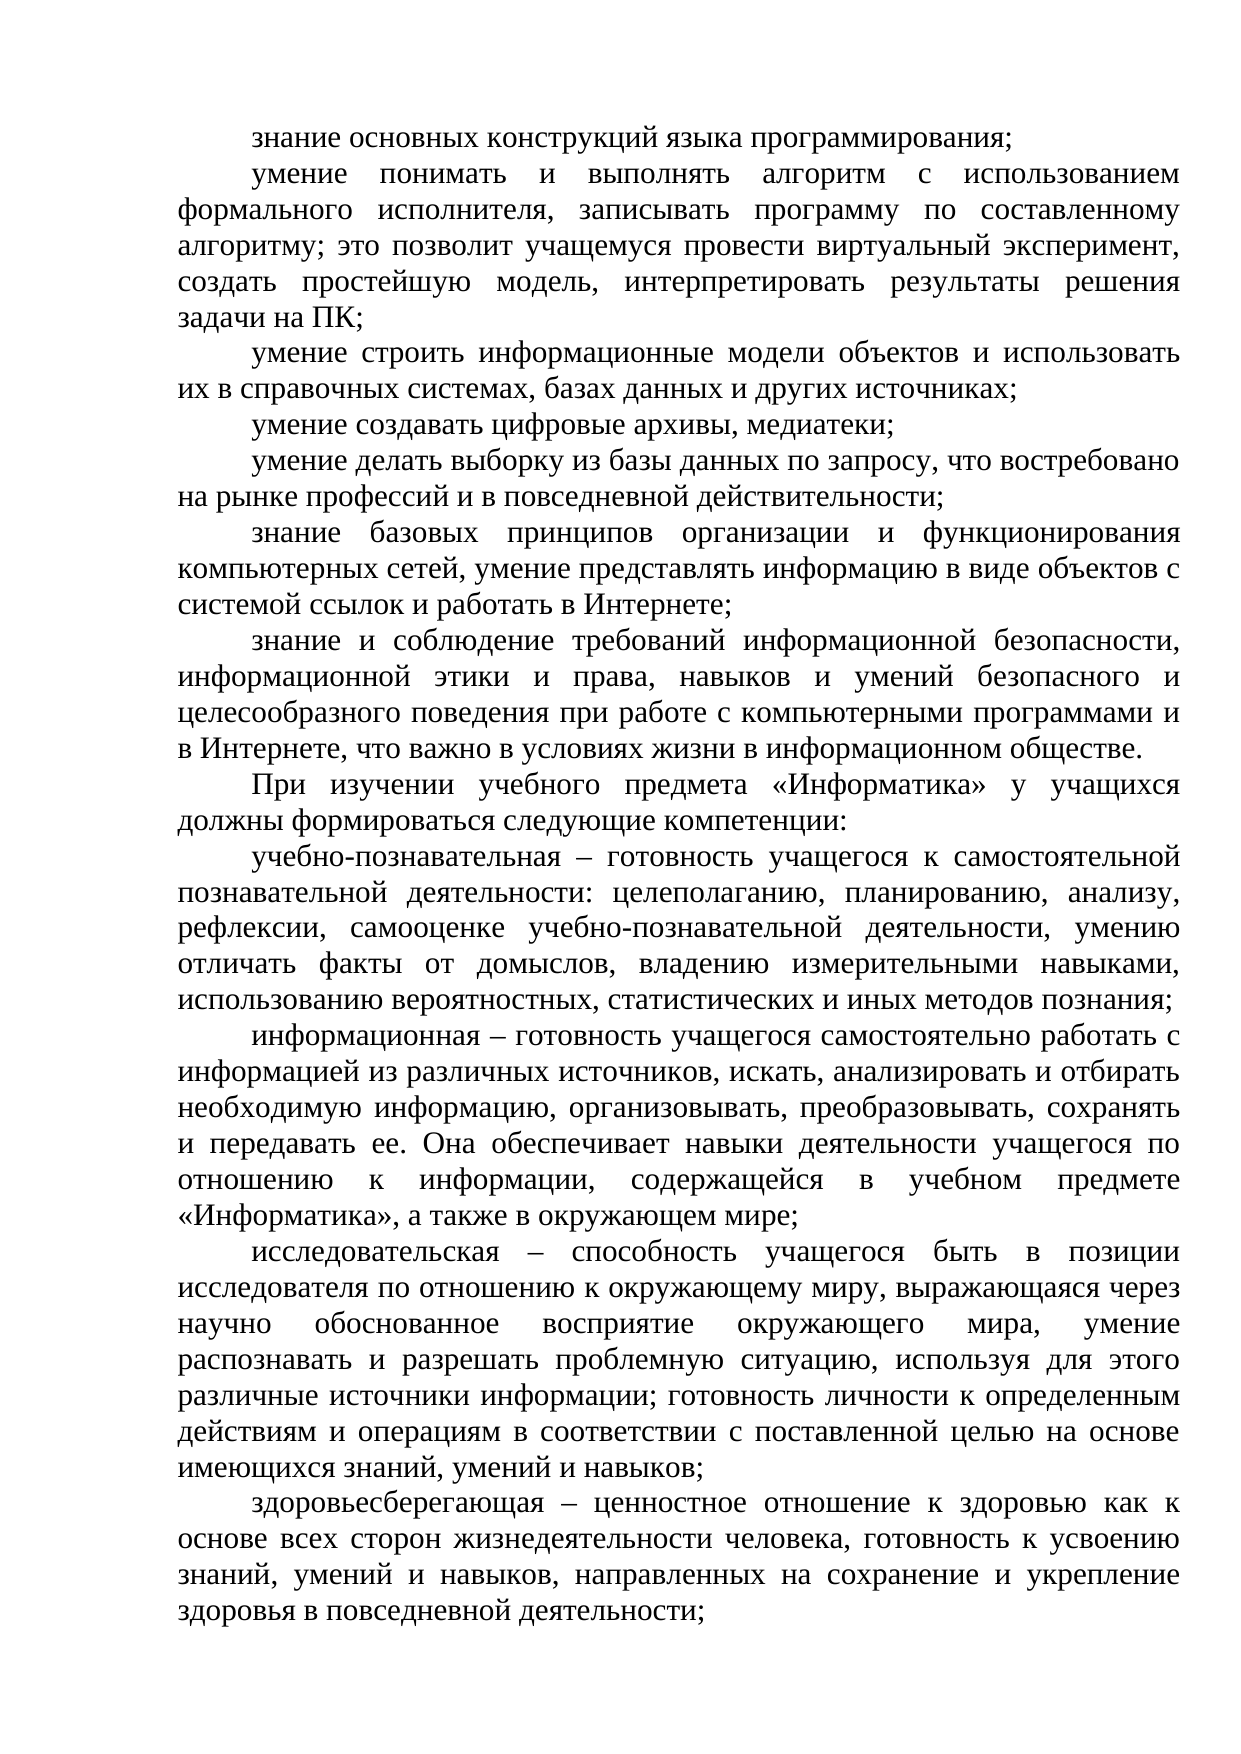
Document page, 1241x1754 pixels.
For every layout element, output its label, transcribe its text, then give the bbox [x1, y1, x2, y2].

text здоровьесберегающая – ценностное отношение к здоровью как к основе всех сторон жизнедеятельности человека, готовность к усвоению знаний, умений и навыков, направленных на сохранение и укрепление здоровья в повседневной деятельности; [177, 1484, 1181, 1627]
text При изучении учебного предмета «Информатика» у учащихся должны формироваться следующие компетенции: [177, 765, 1181, 837]
text умение понимать и выполнять алгоритм с использованием формального исполнителя, записывать программу по составленному алгоритму; это позволит учащемуся провести виртуальный эксперимент, создать простейшую модель, интерпретировать результаты решения задачи на ПК; [177, 154, 1181, 334]
text умение делать выборку из базы данных по запросу, что востребовано на рынке профессий и в повседневной действительности; [177, 442, 1181, 513]
text знание и соблюдение требований информационной безопасности, информационной этики и права, навыков и умений безопасного и целесообразного поведения при работе с компьютерными программами и в Интернете, что важно в условиях жизни в информационном обществе. [177, 621, 1181, 765]
text знание основных конструкций языка программирования; [177, 118, 1181, 154]
text умение создавать цифровые архивы, медиатеки; [177, 406, 1181, 442]
text знание базовых принципов организации и функционирования компьютерных сетей, умение представлять информацию в виде объектов с системой ссылок и работать в Интернете; [177, 513, 1181, 621]
text исследовательская – способность учащегося быть в позиции исследователя по отношению к окружающему миру, выражающаяся через научно обоснованное восприятие окружающего мира, умение распознавать и разрешать проблемную ситуацию, используя для этого различные источники информации; готовность личности к определенным действиям и операциям в соответствии с поставленной целью на основе имеющихся знаний, умений и навыков; [177, 1232, 1181, 1484]
text умение строить информационные модели объектов и использовать их в справочных системах, базах данных и других источниках; [177, 334, 1181, 406]
text информационная – готовность учащегося самостоятельно работать с информацией из различных источников, искать, анализировать и отбирать необходимую информацию, организовывать, преобразовывать, сохранять и передавать ее. Она обеспечивает навыки деятельности учащегося по отношению к информации, содержащейся в учебном предмете «Информатика», а также в окружающем мире; [177, 1017, 1181, 1232]
text учебно-познавательная – готовность учащегося к самостоятельной познавательной деятельности: целеполаганию, планированию, анализу, рефлексии, самооценке учебно-познавательной деятельности, умению отличать факты от домыслов, владению измерительными навыками, использованию вероятностных, статистических и иных методов познания; [177, 837, 1181, 1017]
